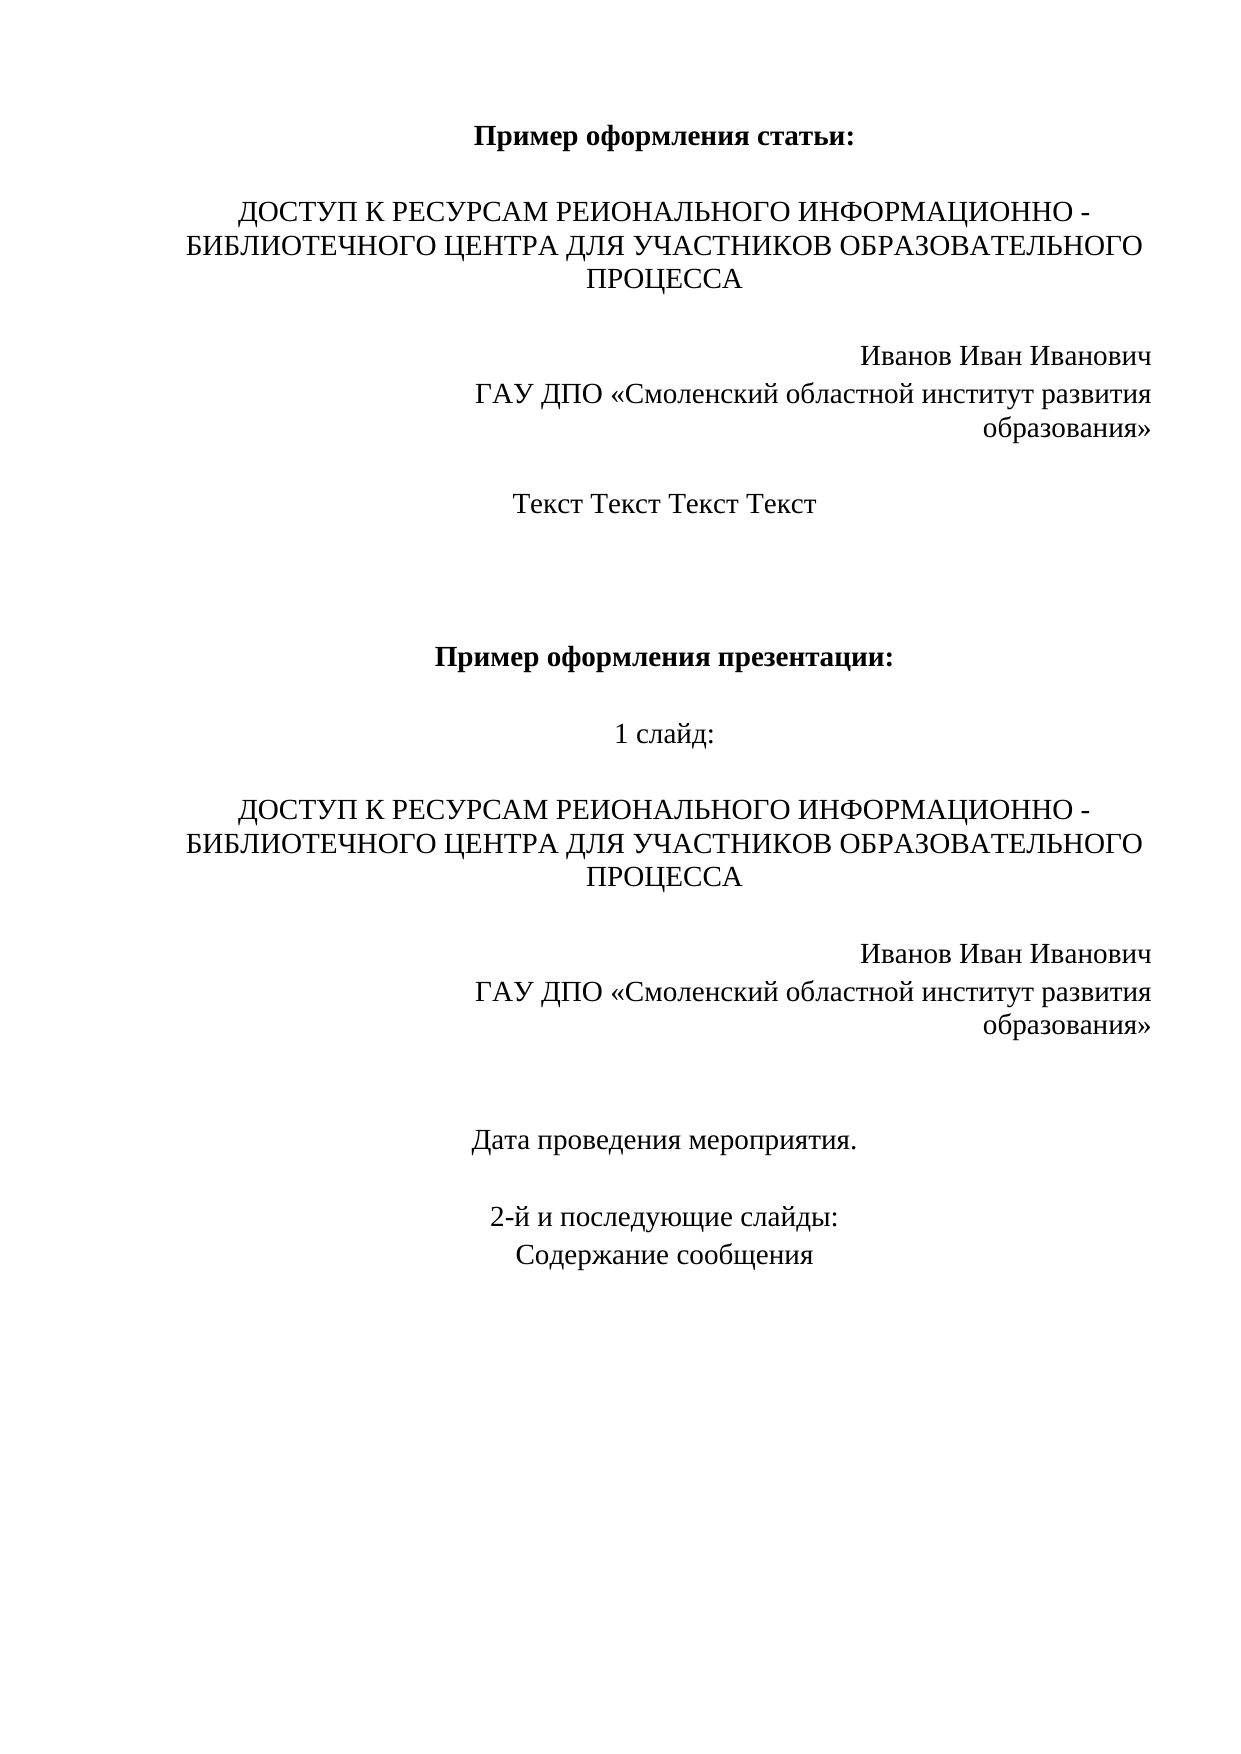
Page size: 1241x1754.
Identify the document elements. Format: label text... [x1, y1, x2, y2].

text Текст Текст Текст Текст [177, 486, 1152, 520]
text Иванов Иван Иванович [325, 936, 1152, 969]
text Содержание сообщения [177, 1237, 1152, 1270]
text 1 слайд: [177, 716, 1152, 749]
text ДОСТУП К РЕСУРСАМ РЕИОНАЛЬНОГО ИНФОРМАЦИОННО - БИБЛИОТЕЧНОГО ЦЕНТРА ДЛЯ УЧАСТНИКОВ ОБРАЗОВАТЕЛЬНОГО ПРОЦЕССА [177, 194, 1152, 295]
text Пример оформления презентации: [177, 639, 1152, 673]
text 2-й и последующие слайды: [177, 1199, 1152, 1232]
text ДОСТУП К РЕСУРСАМ РЕИОНАЛЬНОГО ИНФОРМАЦИОННО - БИБЛИОТЕЧНОГО ЦЕНТРА ДЛЯ УЧАСТНИКОВ ОБРАЗОВАТЕЛЬНОГО ПРОЦЕССА [177, 792, 1152, 893]
text Дата проведения мероприятия. [177, 1122, 1152, 1156]
text ГАУ ДПО «Смоленский областной институт развития образования» [325, 376, 1152, 443]
text Иванов Иван Иванович [325, 338, 1152, 372]
text Пример оформления статьи: [177, 118, 1152, 152]
text ГАУ ДПО «Смоленский областной институт развития образования» [325, 974, 1152, 1041]
